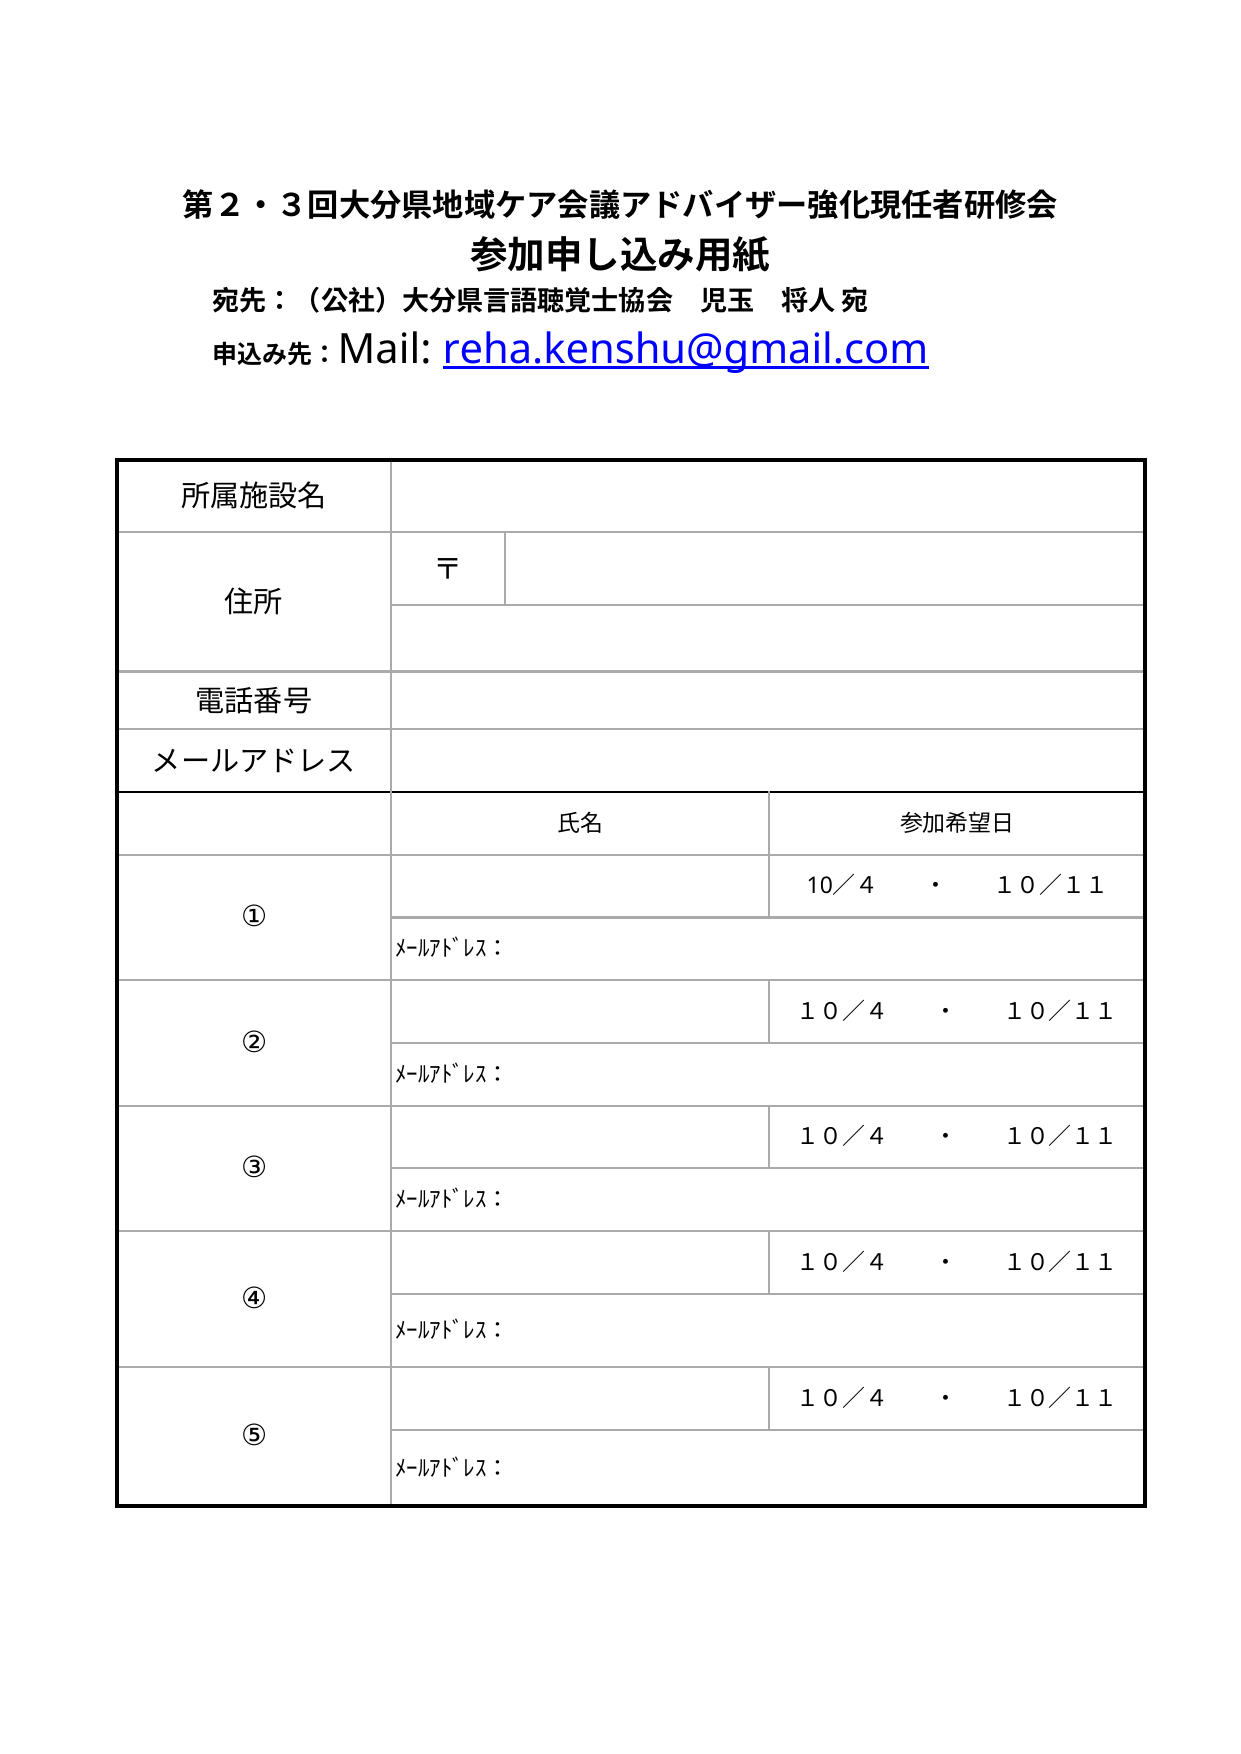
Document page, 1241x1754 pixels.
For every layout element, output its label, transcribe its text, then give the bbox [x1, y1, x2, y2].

text 参加申し込み用紙 [112, 225, 1128, 279]
text 申込み先：Mail: reha.kenshu@gmail.com [112, 318, 1128, 375]
text 第２・３回大分県地域ケア会議アドバイザー強化現任者研修会 [112, 180, 1128, 225]
text 宛先：（公社）大分県言語聴覚士協会 児玉 将人 宛 [112, 279, 1128, 318]
